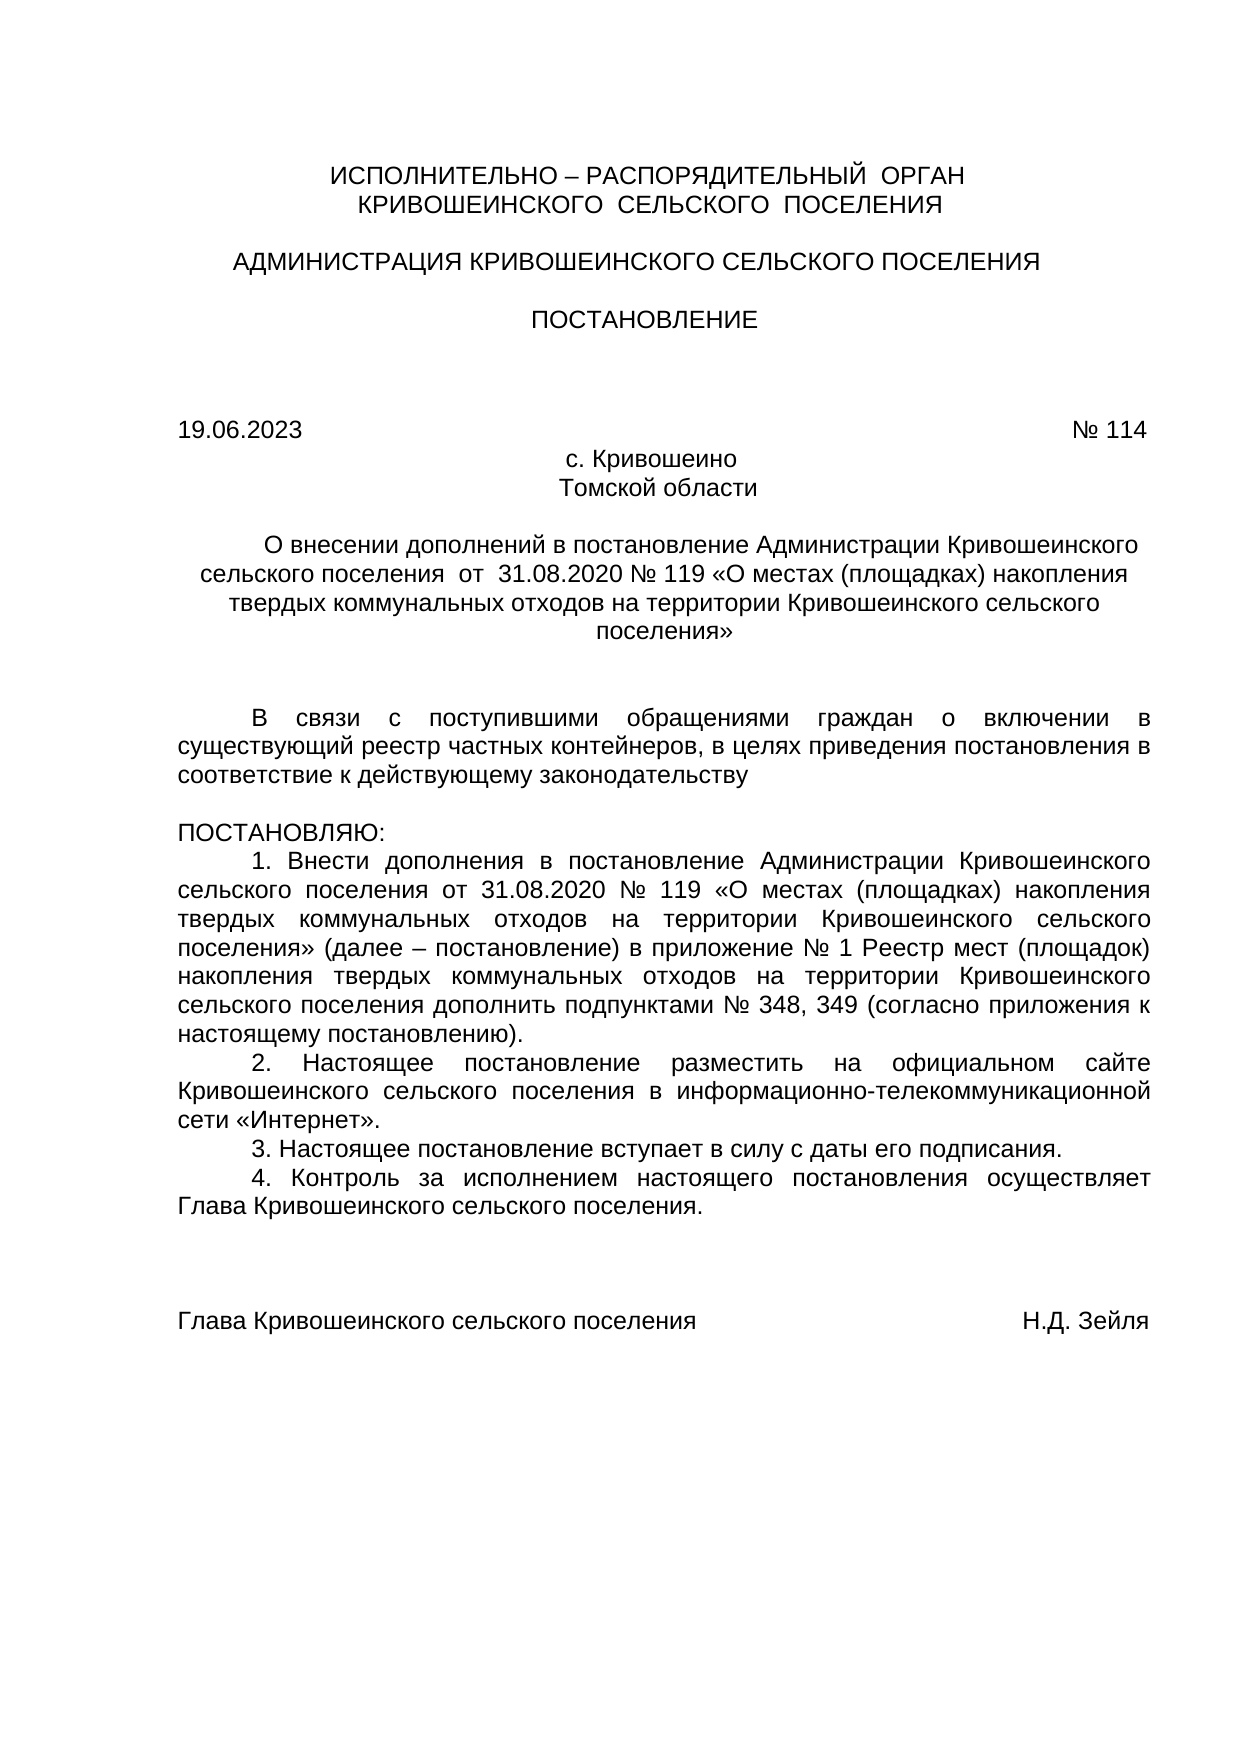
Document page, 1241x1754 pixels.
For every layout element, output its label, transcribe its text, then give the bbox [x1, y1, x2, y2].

text О внесении дополнений в постановление Администрации Кривошеинского сельского поселения от 31.08.2020 № 119 «О местах (площадках) накопления твердых коммунальных отходов на территории Кривошеинского сельского поселения» [177, 530, 1152, 645]
text Глава Кривошеинского сельского поселения Н.Д. Зейля [177, 1306, 1152, 1335]
text АДМИНИСТРАЦИЯ КРИВОШЕИНСКОГО СЕЛЬСКОГО ПОСЕЛЕНИЯ [177, 247, 1152, 276]
text ИСПОЛНИТЕЛЬНО – РАСПОРЯДИТЕЛЬНЫЙ ОРГАН [177, 161, 1152, 190]
text Томской области [177, 472, 1152, 501]
text 3. Настоящее постановление вступает в силу с даты его подписания. [177, 1134, 1152, 1162]
text ПОСТАНОВЛЕНИЕ [177, 305, 1152, 333]
text с. Кривошеино [177, 444, 1152, 472]
text 19.06.2023 № 114 [177, 415, 1152, 444]
text 1. Внести дополнения в постановление Администрации Кривошеинского сельского поселения от 31.08.2020 № 119 «О местах (площадках) накопления твердых коммунальных отходов на территории Кривошеинского сельского поселения» (далее – постановление) в приложение № 1 Реестр мест (площадок) накопления твердых коммунальных отходов на территории Кривошеинского сельского поселения дополнить подпунктами № 348, 349 (согласно приложения к настоящему постановлению). [177, 846, 1152, 1047]
text 4. Контроль за исполнением настоящего постановления осуществляет Глава Кривошеинского сельского поселения. [177, 1162, 1152, 1220]
text 2. Настоящее постановление разместить на официальном сайте Кривошеинского сельского поселения в информационно-телекоммуникационной сети «Интернет». [177, 1047, 1152, 1134]
text ПОСТАНОВЛЯЮ: [177, 817, 1152, 846]
text В связи с поступившими обращениями граждан о включении в существующий реестр частных контейнеров, в целях приведения постановления в соответствие к действующему законодательству [177, 702, 1152, 789]
text КРИВОШЕИНСКОГО СЕЛЬСКОГО ПОСЕЛЕНИЯ [177, 190, 1152, 218]
